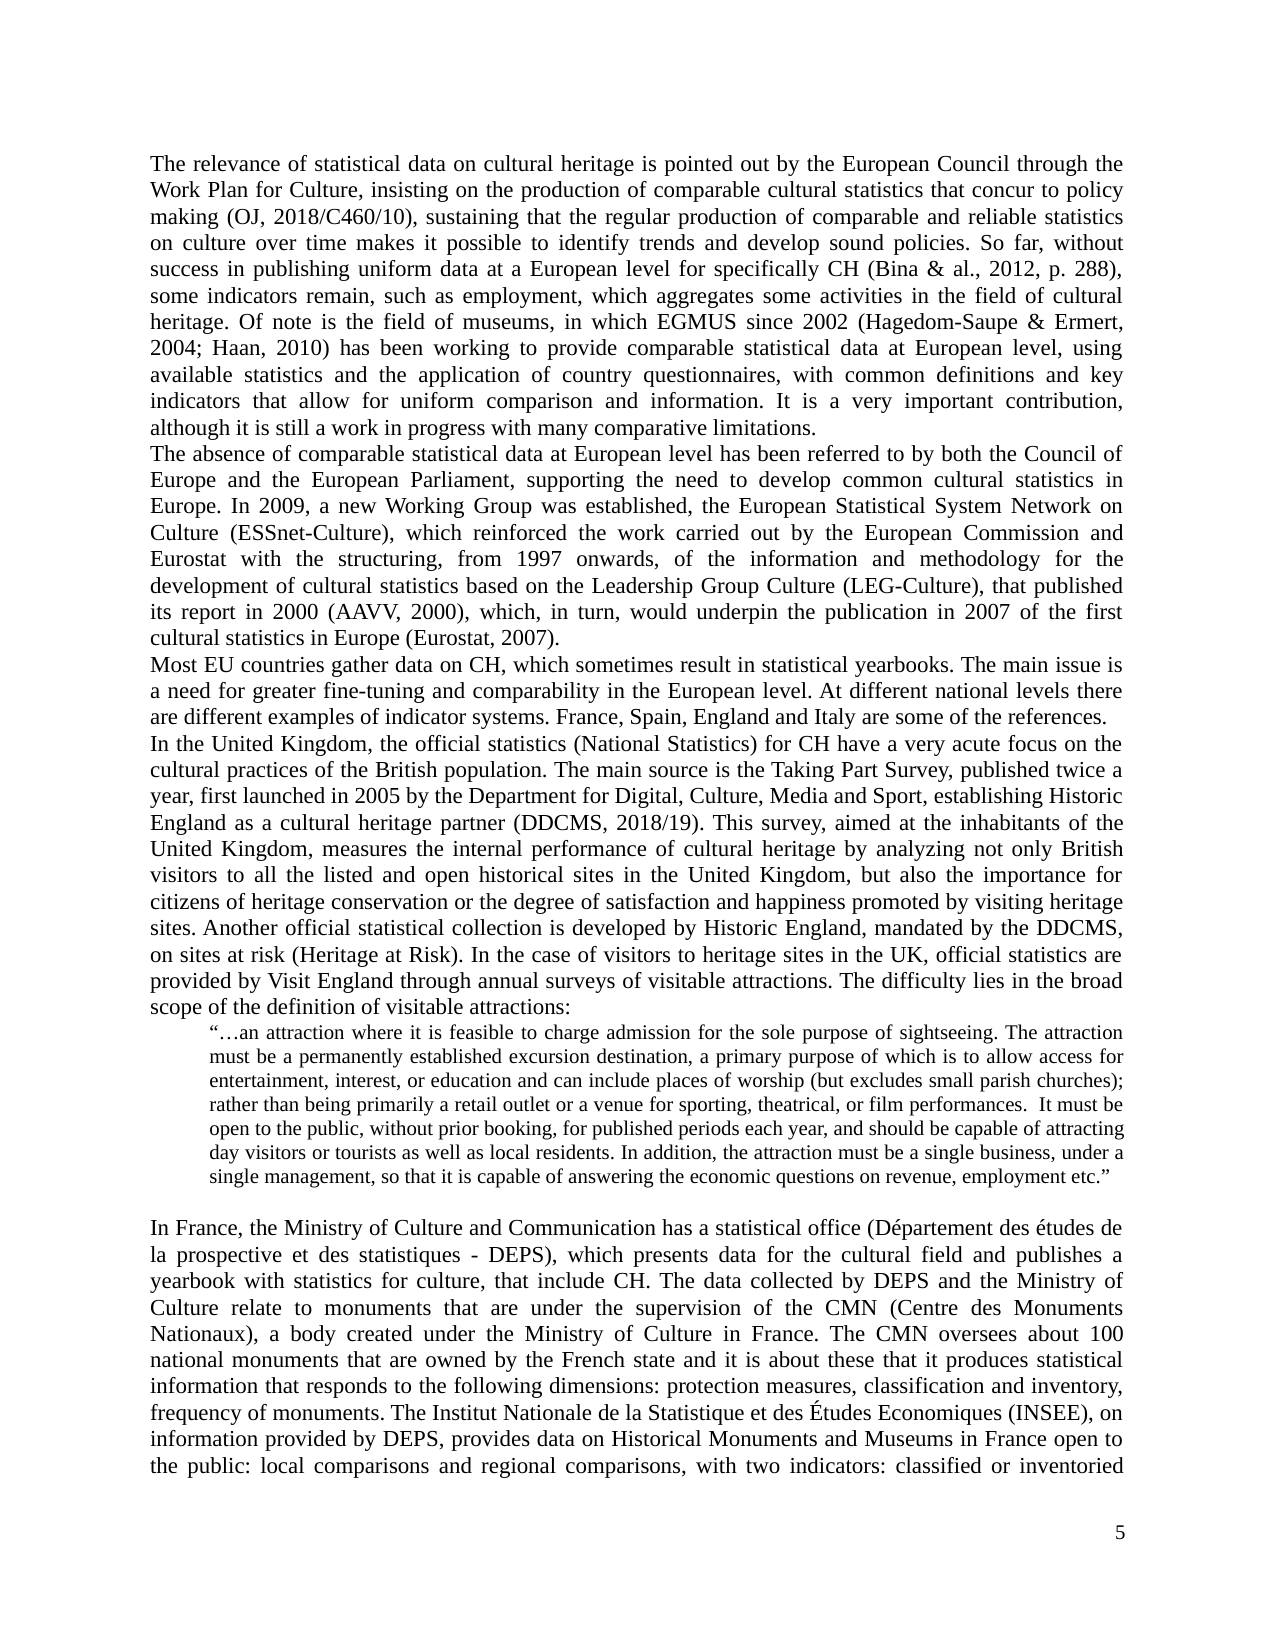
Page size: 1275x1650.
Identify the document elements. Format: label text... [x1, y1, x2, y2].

text The absence of comparable statistical data at European level has been referred to by both the Council of Europe and the European Parliament, supporting the need to develop common cultural statistics in Europe. In 2009, a new Working Group was established, the European Statistical System Network on Culture (ESSnet-Culture), which reinforced the work carried out by the European Commission and Eurostat with the structuring, from 1997 onwards, of the information and methodology for the development of cultural statistics based on the Leadership Group Culture (LEG-Culture), that published its report in 2000 (AAVV, 2000), which, in turn, would underpin the publication in 2007 of the first cultural statistics in Europe (Eurostat, 2007). [150, 440, 1125, 651]
text “…an attraction where it is feasible to charge admission for the sole purpose of sightseeing. The attraction must be a permanently established excursion destination, a primary purpose of which is to allow access for entertainment, interest, or education and can include places of worship (but excludes small parish churches); rather than being primarily a retail outlet or a venue for sporting, theatrical, or film performances. It must be open to the public, without prior booking, for published periods each year, and should be capable of attracting day visitors or tourists as well as local residents. In addition, the attraction must be a single business, under a single management, so that it is capable of answering the economic questions on revenue, employment etc.” [209, 1020, 1125, 1188]
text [150, 1214, 1125, 1478]
text In the United Kingdom, the official statistics (National Statistics) for CH have a very acute focus on the cultural practices of the British population. The main source is the Taking Part Survey, published twice a year, first launched in 2005 by the Department for Digital, Culture, Media and Sport, establishing Historic England as a cultural heritage partner (DDCMS, 2018/19). This survey, aimed at the inhabitants of the United Kingdom, measures the internal performance of cultural heritage by analyzing not only British visitors to all the listed and open historical sites in the United Kingdom, but also the importance for citizens of heritage conservation or the degree of satisfaction and happiness promoted by visiting heritage sites. Another official statistical collection is developed by Historic England, mandated by the DDCMS, on sites at risk (Heritage at Risk). In the case of visitors to heritage sites in the UK, official statistics are provided by Visit England through annual surveys of visitable attractions. The difficulty lies in the broad scope of the definition of visitable attractions: [150, 730, 1125, 1020]
text The relevance of statistical data on cultural heritage is pointed out by the European Council through the Work Plan for Culture, insisting on the production of comparable cultural statistics that concur to policy making (OJ, 2018/C460/10), sustaining that the regular production of comparable and reliable statistics on culture over time makes it possible to identify trends and develop sound policies. So far, without success in publishing uniform data at a European level for specifically CH (Bina & al., 2012, p. 288), some indicators remain, such as employment, which aggregates some activities in the field of cultural heritage. Of note is the field of museums, in which EGMUS since 2002 (Hagedom-Saupe & Ermert, 2004; Haan, 2010) has been working to provide comparable statistical data at European level, using available statistics and the application of country questionnaires, with common definitions and key indicators that allow for uniform comparison and information. It is a very important contribution, although it is still a work in progress with many comparative limitations. [150, 150, 1125, 440]
text Most EU countries gather data on CH, which sometimes result in statistical yearbooks. The main issue is a need for greater fine-tuning and comparability in the European level. At different national levels there are different examples of indicator systems. France, Spain, England and Italy are some of the references. [150, 651, 1125, 730]
